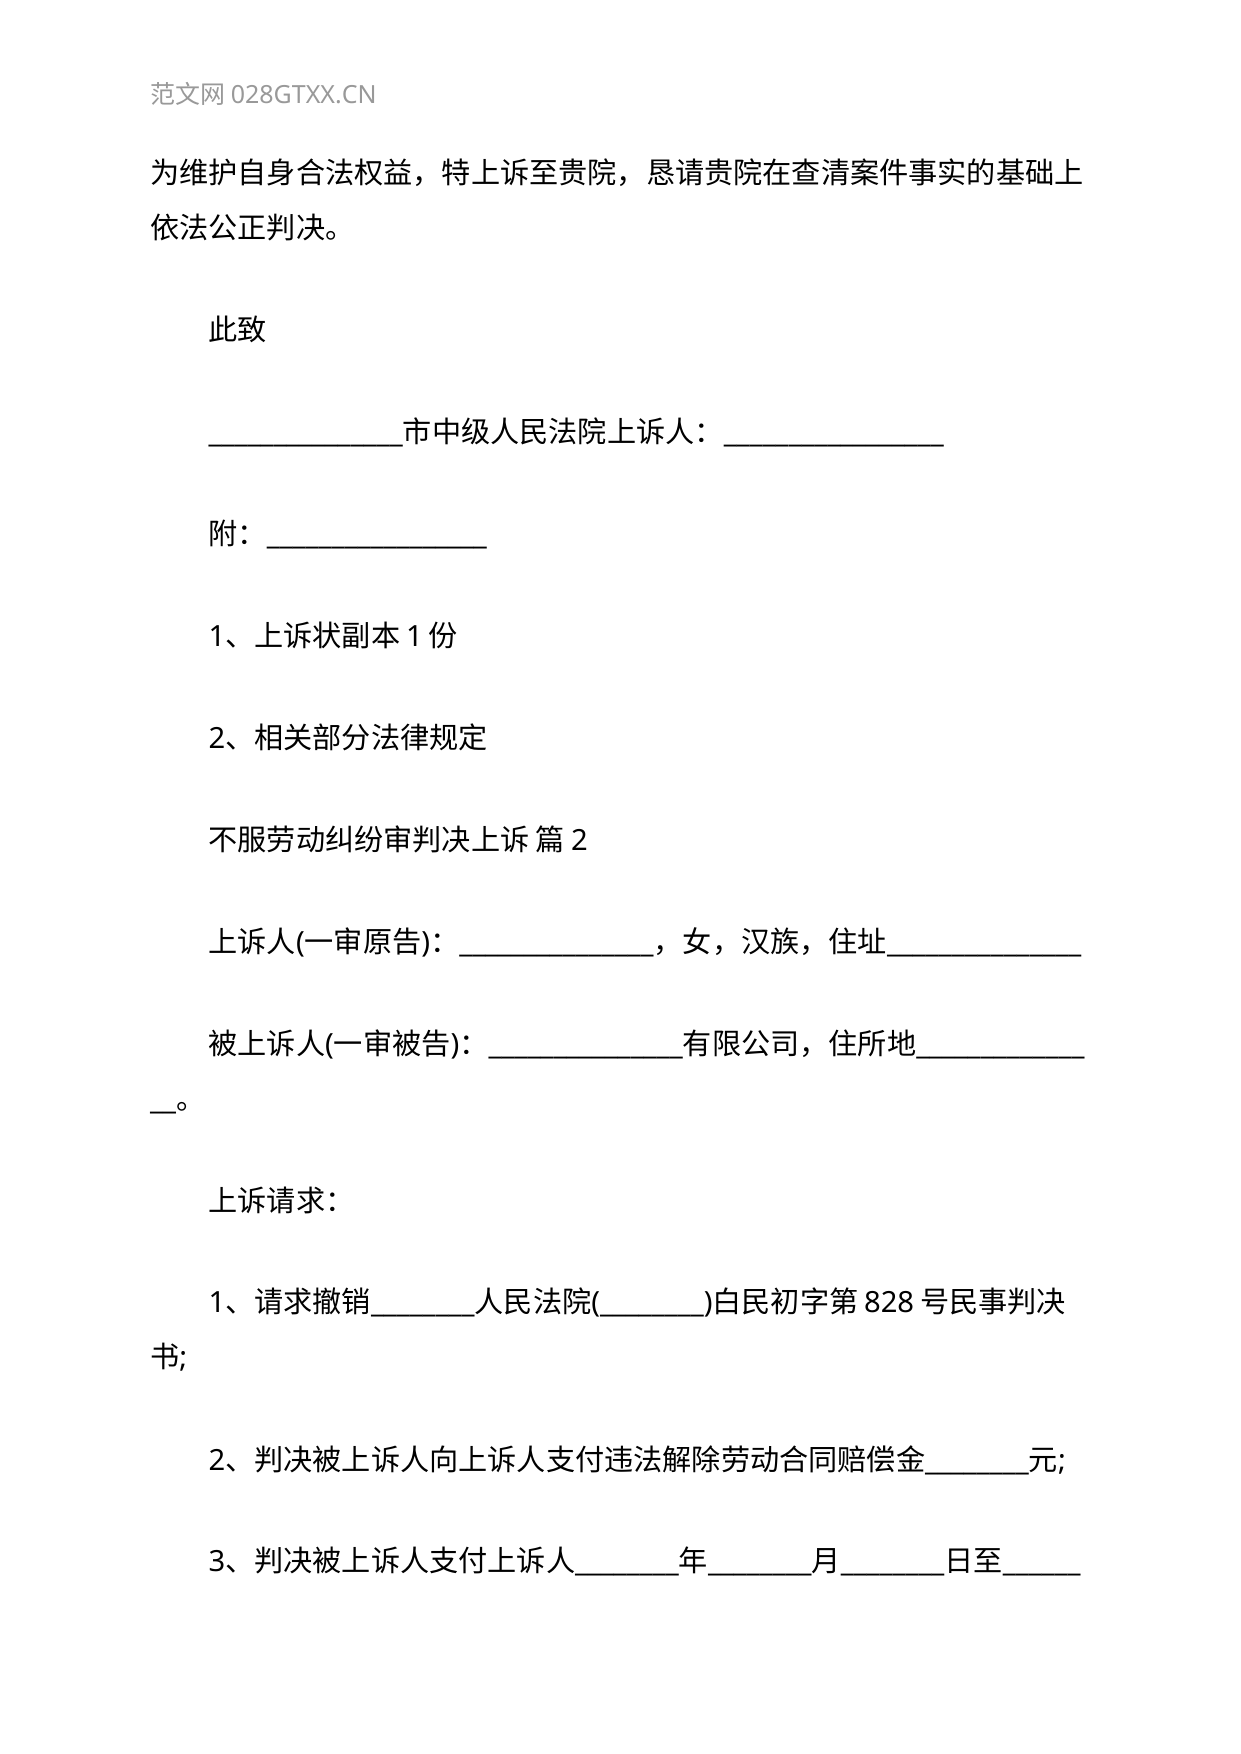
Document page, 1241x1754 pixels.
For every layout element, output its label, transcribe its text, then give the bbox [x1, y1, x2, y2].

text 上诉请求： [150, 1177, 1090, 1219]
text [150, 150, 1090, 247]
text 1、请求撤销________人民法院(________)白民初字第828号民事判决书; [150, 1279, 1090, 1376]
text 上诉人(一审原告)：_______________，女，汉族，住址_______________ [150, 918, 1090, 961]
text _______________市中级人民法院上诉人：_________________ [150, 408, 1090, 451]
text 被上诉人(一审被告)：_______________有限公司，住所地_______________。 [150, 1020, 1090, 1118]
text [150, 1538, 1090, 1580]
text 此致 [150, 307, 1090, 349]
text 附：_________________ [150, 510, 1090, 553]
text 1、上诉状副本1份 [150, 612, 1090, 655]
text 不服劳动纠纷审判决上诉 篇2 [150, 816, 1090, 859]
text 2、相关部分法律规定 [150, 714, 1090, 757]
text 2、判决被上诉人向上诉人支付违法解除劳动合同赔偿金________元; [150, 1436, 1090, 1478]
